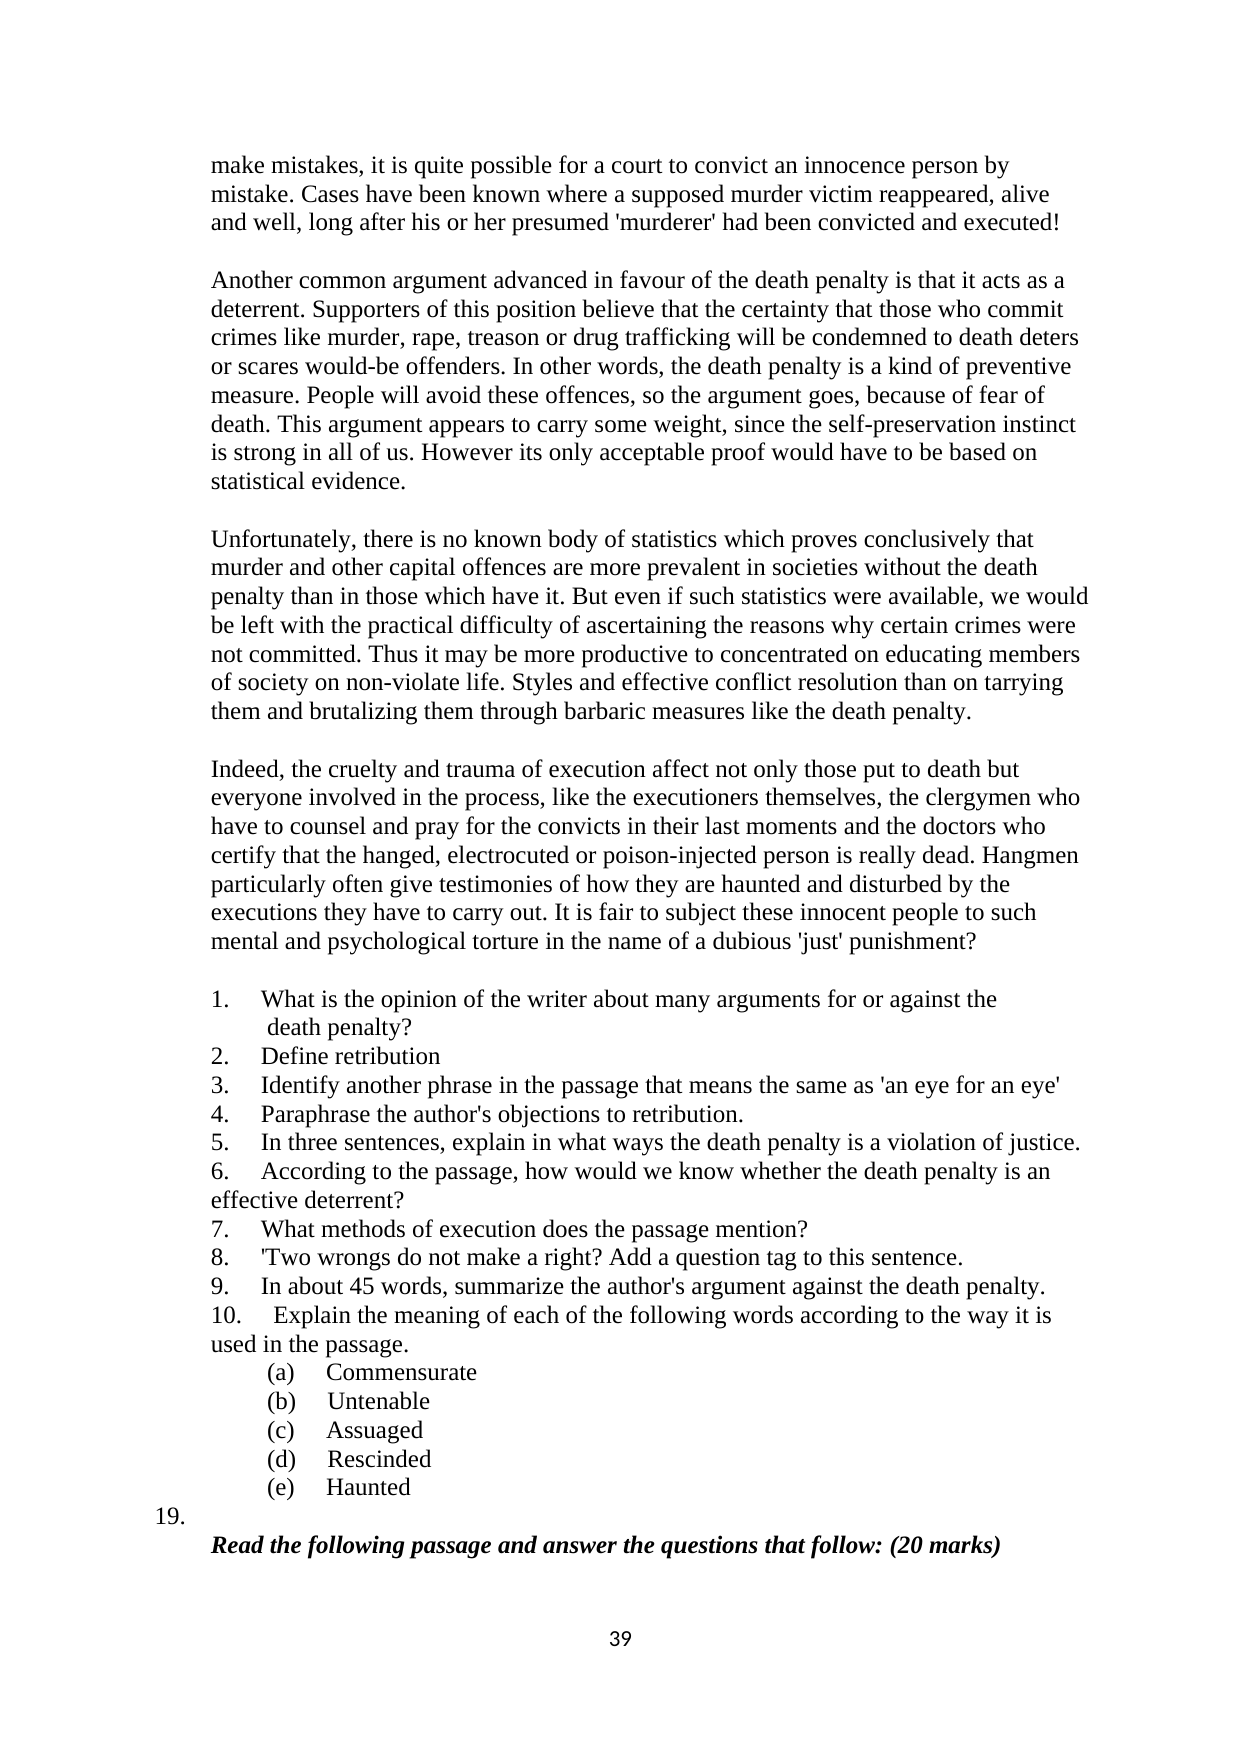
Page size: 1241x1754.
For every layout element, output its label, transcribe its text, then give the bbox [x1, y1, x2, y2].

text 1. What is the opinion of the writer about many arguments for or against the [211, 984, 1090, 1012]
text 8. 'Two wrongs do not make a right? Add a question tag to this sentence. [211, 1242, 1090, 1271]
text 7. What methods of execution does the passage mention? [211, 1214, 1090, 1242]
text death penalty? [267, 1012, 1090, 1041]
text (a) Commensurate [267, 1357, 1090, 1386]
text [211, 150, 1090, 236]
text 2. Define retribution [211, 1041, 1090, 1070]
text (c) Assuaged [267, 1415, 1090, 1444]
text (b) Untenable [267, 1386, 1090, 1415]
text 3. Identify another phrase in the passage that means the same as 'an eye for an eye' [211, 1070, 1090, 1099]
text 4. Paraphrase the author's objections to retribution. [211, 1099, 1090, 1127]
text 19. [154, 1501, 1090, 1530]
text 10. Explain the meaning of each of the following words according to the way it is used in the passage. [211, 1300, 1090, 1357]
text (e) Haunted [267, 1472, 1090, 1501]
text Read the following passage and answer the questions that follow: (20 marks) [211, 1530, 1090, 1559]
text Indeed, the cruelty and trauma of execution affect not only those put to death but everyone involved in the process, like the executioners themselves, the clergymen who have to counsel and pray for the convicts in their last moments and the doctors who certify that the hanged, electrocuted or poison-injected person is really dead. Hangmen particularly often give testimonies of how they are haunted and disturbed by the executions they have to carry out. It is fair to subject these innocent people to such mental and psychological torture in the name of a dubious 'just' punishment? [211, 754, 1090, 955]
text 6. According to the passage, how would we know whether the death penalty is an effective deterrent? [211, 1156, 1090, 1214]
text (d) Rescinded [267, 1444, 1090, 1472]
text 9. In about 45 words, summarize the author's argument against the death penalty. [211, 1271, 1090, 1300]
text Unfortunately, there is no known body of statistics which proves conclusively that murder and other capital offences are more prevalent in societies without the death penalty than in those which have it. But even if such statistics were available, we would be left with the practical difficulty of ascertaining the reasons why certain crimes were not committed. Thus it may be more productive to concentrated on educating members of society on non-violate life. Styles and effective conflict resolution than on tarrying them and brutalizing them through barbaric measures like the death penalty. [211, 524, 1090, 725]
text Another common argument advanced in favour of the death penalty is that it acts as a deterrent. Supporters of this position believe that the certainty that those who commit crimes like murder, rape, treason or drug trafficking will be condemned to death deters or scares would-be offenders. In other words, the death penalty is a kind of preventive measure. People will avoid these offences, so the argument goes, because of fear of death. This argument appears to carry some weight, since the self-preservation instinct is strong in all of us. However its only acceptable proof would have to be based on statistical evidence. [211, 265, 1090, 495]
text 5. In three sentences, explain in what ways the death penalty is a violation of justice. [211, 1127, 1090, 1156]
